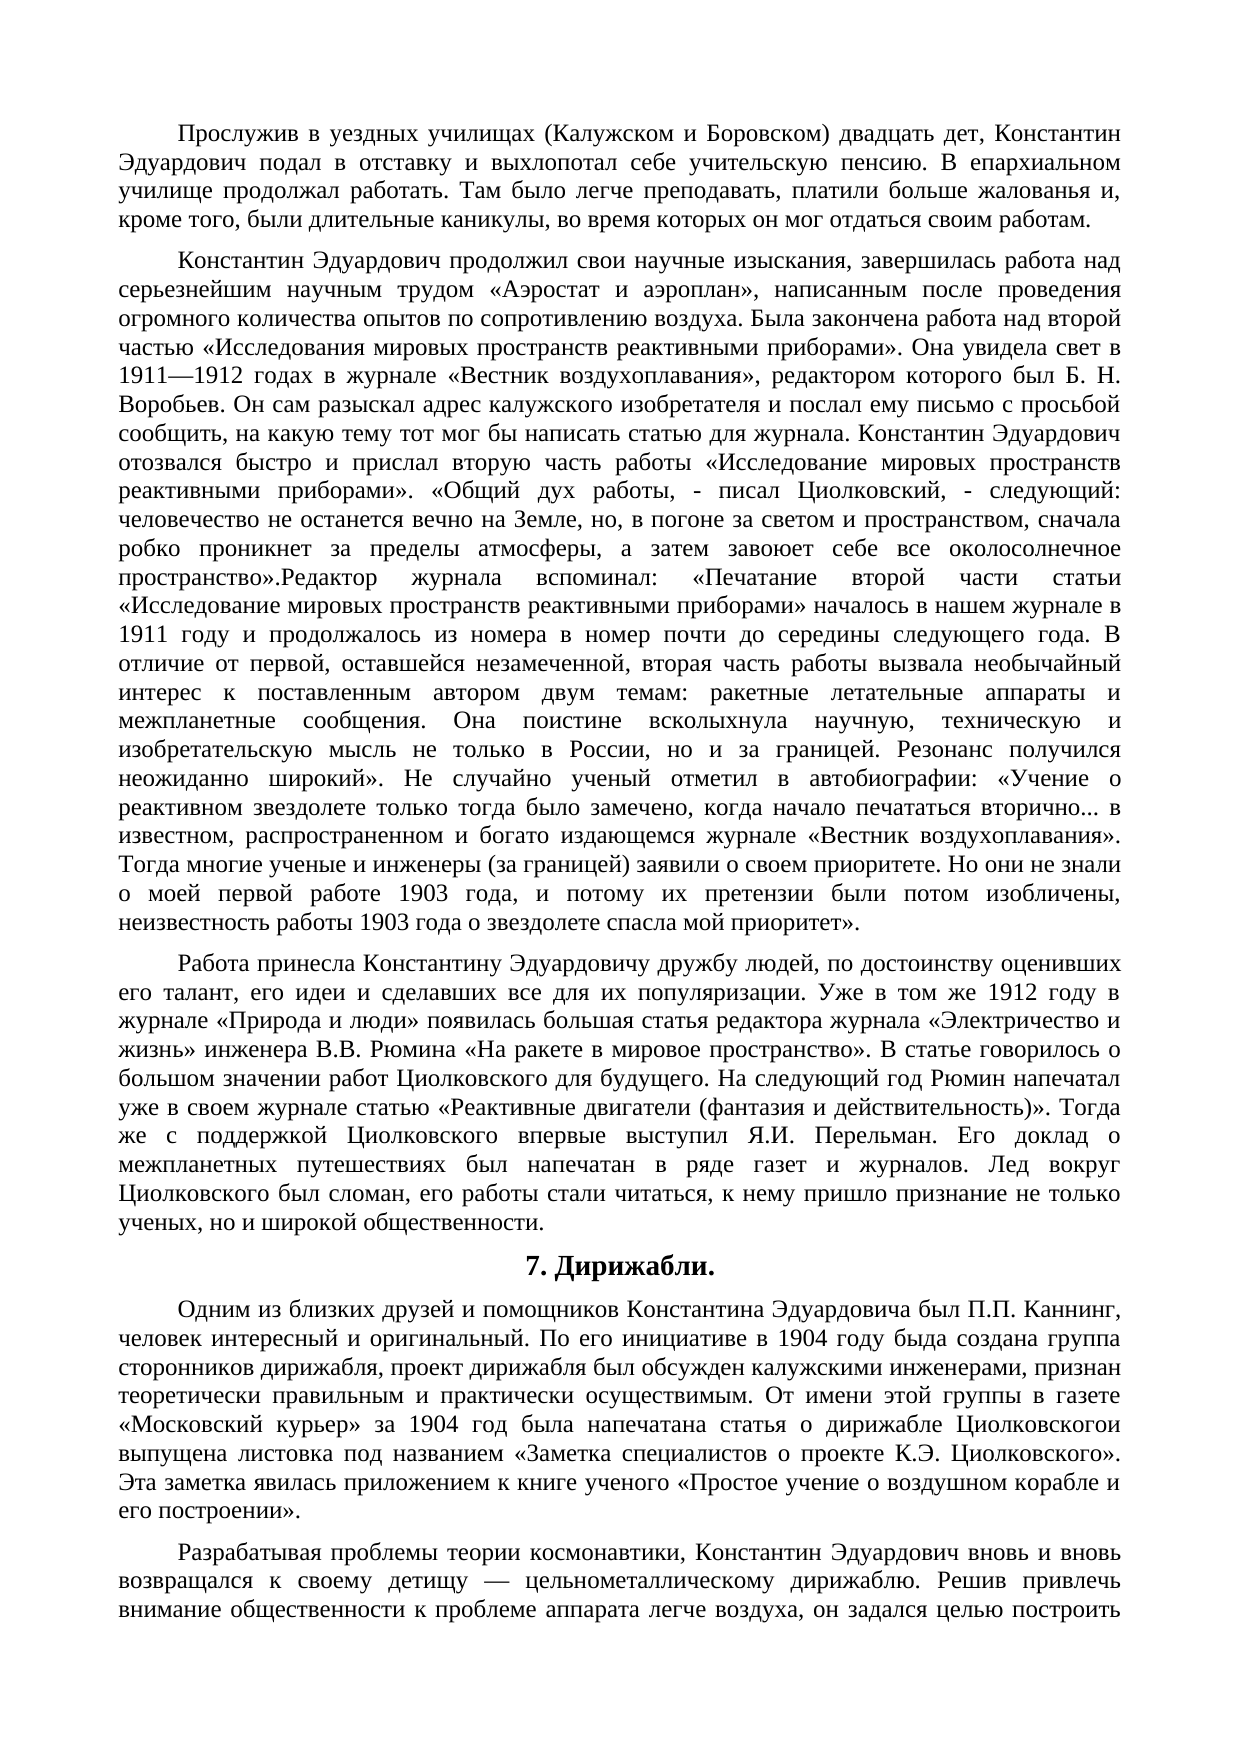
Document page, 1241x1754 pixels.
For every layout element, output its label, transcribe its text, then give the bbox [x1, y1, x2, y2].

text Работа принесла Константину Эдуардовичу дружбу людей, по достоинству оценивших его талант, его идеи и сделавших все для их популяризации. Уже в том же 1912 году в журнале «Природа и люди» появилась большая статья редактора журнала «Электричество и жизнь» инженера В.В. Рюмина «На ракете в мировое пространство». В статье говорилось о большом значении работ Циолковского для будущего. На следующий год Рюмин напечатал уже в своем журнале статью «Реактивные двигатели (фантазия и действительность)». Тогда же с поддержкой Циолковского впервые выступил Я.И. Перельман. Его доклад о межпланетных путешествиях был напечатан в ряде газет и журналов. Лед вокруг Циолковского был сломан, его работы стали читаться, к нему пришло признание не только ученых, но и широкой общественности. [118, 948, 1122, 1236]
text Одним из близких друзей и помощников Константина Эдуардовича был П.П. Каннинг, человек интересный и оригинальный. По его инициативе в 1904 году быда создана группа сторонников дирижабля, проект дирижабля был обсужден калужскими инженерами, признан теоретически правильным и практически осуществимым. От имени этой группы в газете «Московский курьер» за 1904 год была напечатана статья о дирижабле Циолковскогои выпущена листовка под названием «3аметка специалистов о проекте К.Э. Циолковского». Эта заметка явилась приложением к книге ученого «Простое учение о воздушном корабле и его построении». [118, 1294, 1122, 1524]
text Константин Эдуардович продолжил свои научные изыскания, завершилась работа над серьезнейшим научным трудом «Аэростат и аэроплан», написанным после проведения огромного количества опытов по сопротивлению воздуха. Была закончена работа над второй частью «Исследования мировых пространств реактивными приборами». Она увидела свет в 1911—1912 годах в журнале «Вестник воздухоплавания», редактором которого был Б. Н. Воробьев. Он сам разыскал адрес калужского изобретателя и послал ему письмо с просьбой сообщить, на какую тему тот мог бы написать статью для журнала. Константин Эдуардович отозвался быстро и прислал вторую часть работы «Исследование мировых пространств реактивными приборами». «Общий дух работы, - писал Циолковский, - следующий: человечество не останется вечно на Земле, но, в погоне за светом и пространством, сначала робко проникнет за пределы атмосферы, а затем завоюет себе все околосолнечное пространство».Редактор журнала вспоминал: «Печатание второй части статьи «Исследование мировых пространств реактивными приборами» началось в нашем журнале в 1911 году и продолжалось из номера в номер почти до середины следующего года. В отличие от первой, оставшейся незамеченной, вторая часть работы вызвала необычайный интерес к поставленным автором двум темам: ракетные летательные аппараты и межпланетные сообщения. Она поистине всколыхнула научную, техническую и изобретательскую мысль не только в России, но и за границей. Резонанс получился неожиданно широкий». Не случайно ученый отметил в автобиографии: «Учение о реактивном звездолете только тогда было замечено, когда начало печататься вторично... в известном, распространенном и богато издающемся журнале «Вестник воздуxоплавания». Тогда многие ученые и инженеры (за границей) заявили о своем приоритете. Но они не знали о моей первой работе 1903 года, и потому их претензии были потом изобличены, неизвестность работы 1903 года о звездолете спасла мой приоритет». [118, 246, 1122, 936]
text 7. Дирижабли. [118, 1248, 1122, 1282]
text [118, 1537, 1122, 1623]
text Прослужив в уездных училищах (Калужском и Боровском) двадцать дет, Константин Эдуардович подал в отставку и выхлопотал себе учительскую пенсию. В епархиальном училище продолжал работать. Там было легче преподавать, платили больше жалованья и, кроме того, были длительные каникулы, во время которых он мог отдаться своим работам. [118, 118, 1122, 233]
